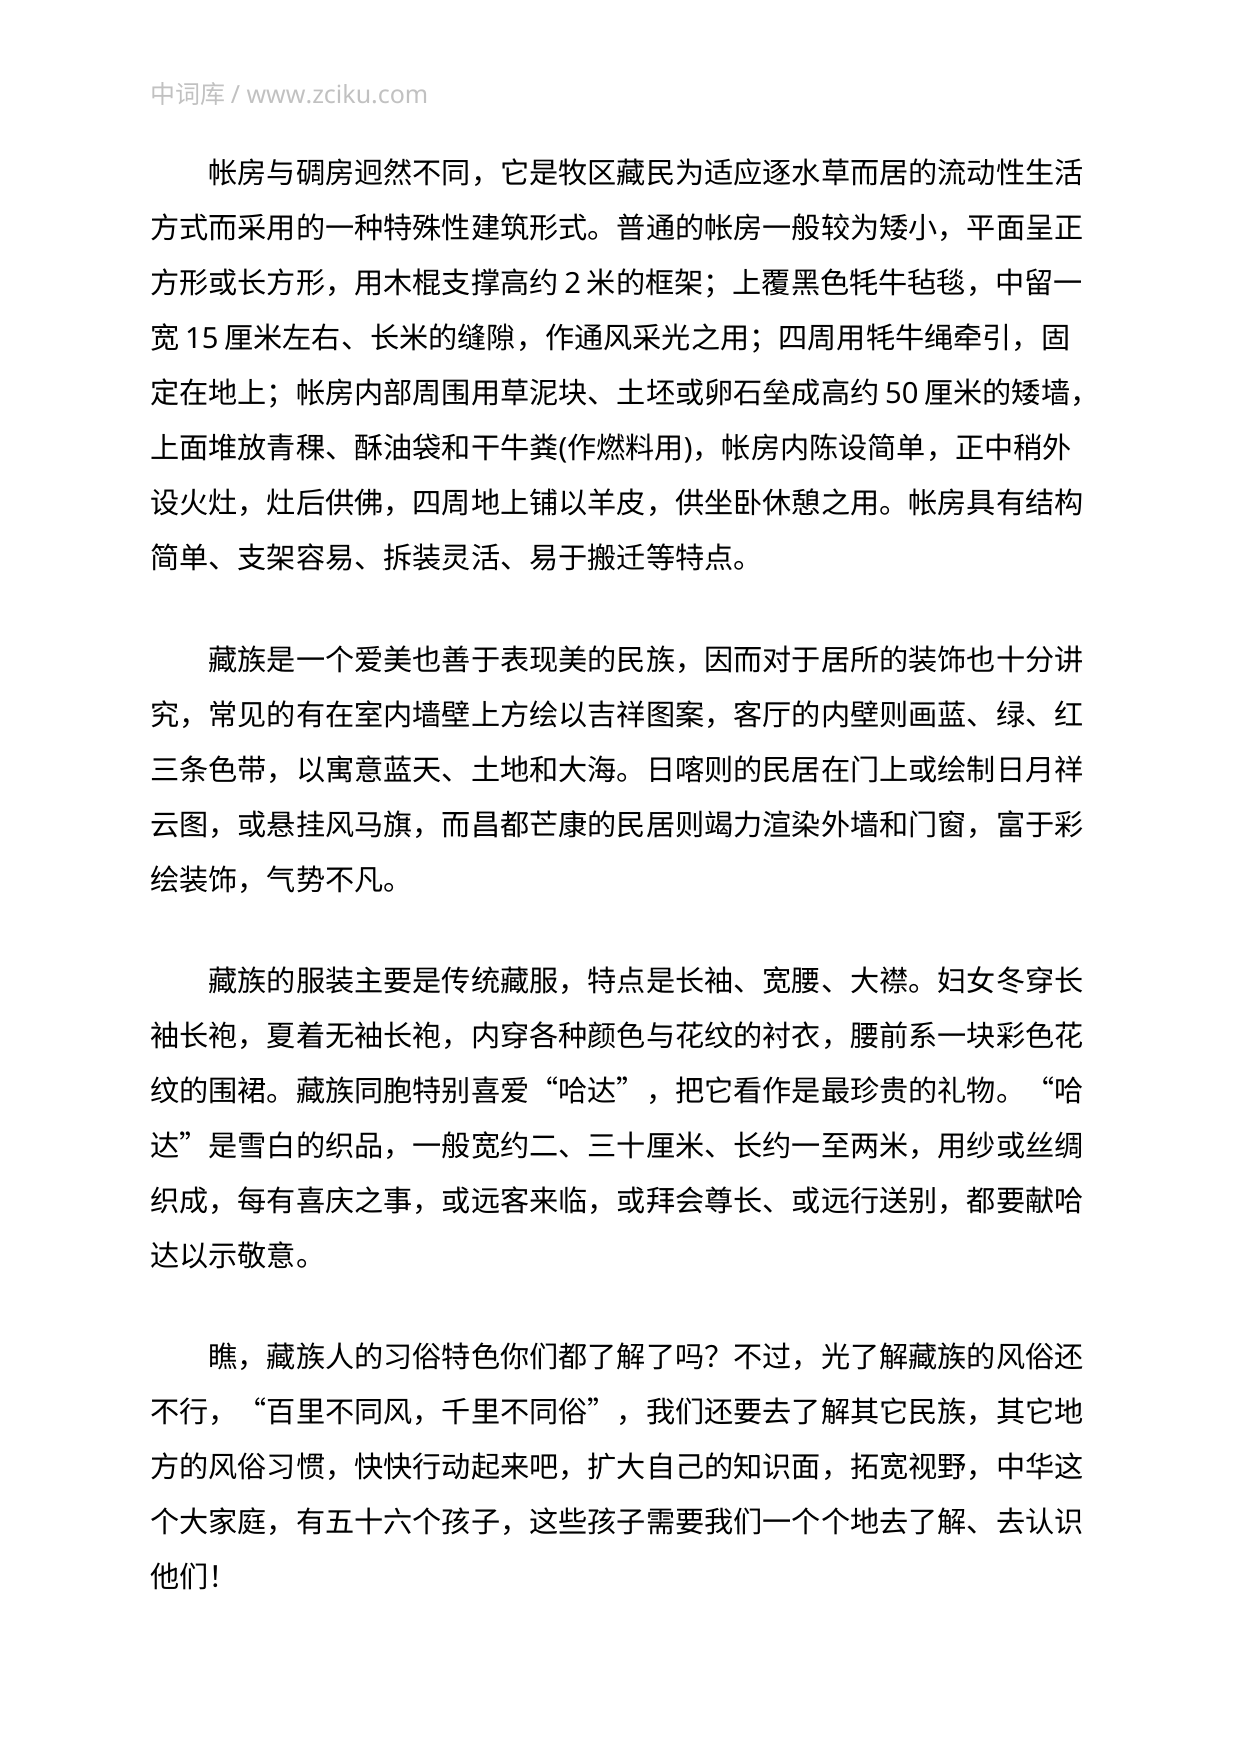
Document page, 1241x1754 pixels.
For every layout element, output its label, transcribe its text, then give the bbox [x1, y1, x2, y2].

text 帐房与碉房迥然不同，它是牧区藏民为适应逐水草而居的流动性生活方式而采用的一种特殊性建筑形式。普通的帐房一般较为矮小，平面呈正方形或长方形，用木棍支撑高约2米的框架；上覆黑色牦牛毡毯，中留一宽15厘米左右、长米的缝隙，作通风采光之用；四周用牦牛绳牵引，固定在地上；帐房内部周围用草泥块、土坯或卵石垒成高约50厘米的矮墙，上面堆放青稞、酥油袋和干牛粪(作燃料用)，帐房内陈设简单，正中稍外设火灶，灶后供佛，四周地上铺以羊皮，供坐卧休憩之用。帐房具有结构简单、支架容易、拆装灵活、易于搬迁等特点。 [150, 150, 1090, 577]
text 藏族是一个爱美也善于表现美的民族，因而对于居所的装饰也十分讲究，常见的有在室内墙壁上方绘以吉祥图案，客厅的内壁则画蓝、绿、红三条色带，以寓意蓝天、土地和大海。日喀则的民居在门上或绘制日月祥云图，或悬挂风马旗，而昌都芒康的民居则竭力渲染外墙和门窗，富于彩绘装饰，气势不凡。 [150, 636, 1090, 898]
text 瞧，藏族人的习俗特色你们都了解了吗？不过，光了解藏族的风俗还不行，“百里不同风，千里不同俗”，我们还要去了解其它民族，其它地方的风俗习惯，快快行动起来吧，扩大自己的知识面，拓宽视野，中华这个大家庭，有五十六个孩子，这些孩子需要我们一个个地去了解、去认识他们！ [150, 1334, 1090, 1596]
text 藏族的服装主要是传统藏服，特点是长袖、宽腰、大襟。妇女冬穿长袖长袍，夏着无袖长袍，内穿各种颜色与花纹的衬衣，腰前系一块彩色花纹的围裙。藏族同胞特别喜爱“哈达”，把它看作是最珍贵的礼物。“哈达”是雪白的织品，一般宽约二、三十厘米、长约一至两米，用纱或丝绸织成，每有喜庆之事，或远客来临，或拜会尊长、或远行送别，都要献哈达以示敬意。 [150, 958, 1090, 1274]
